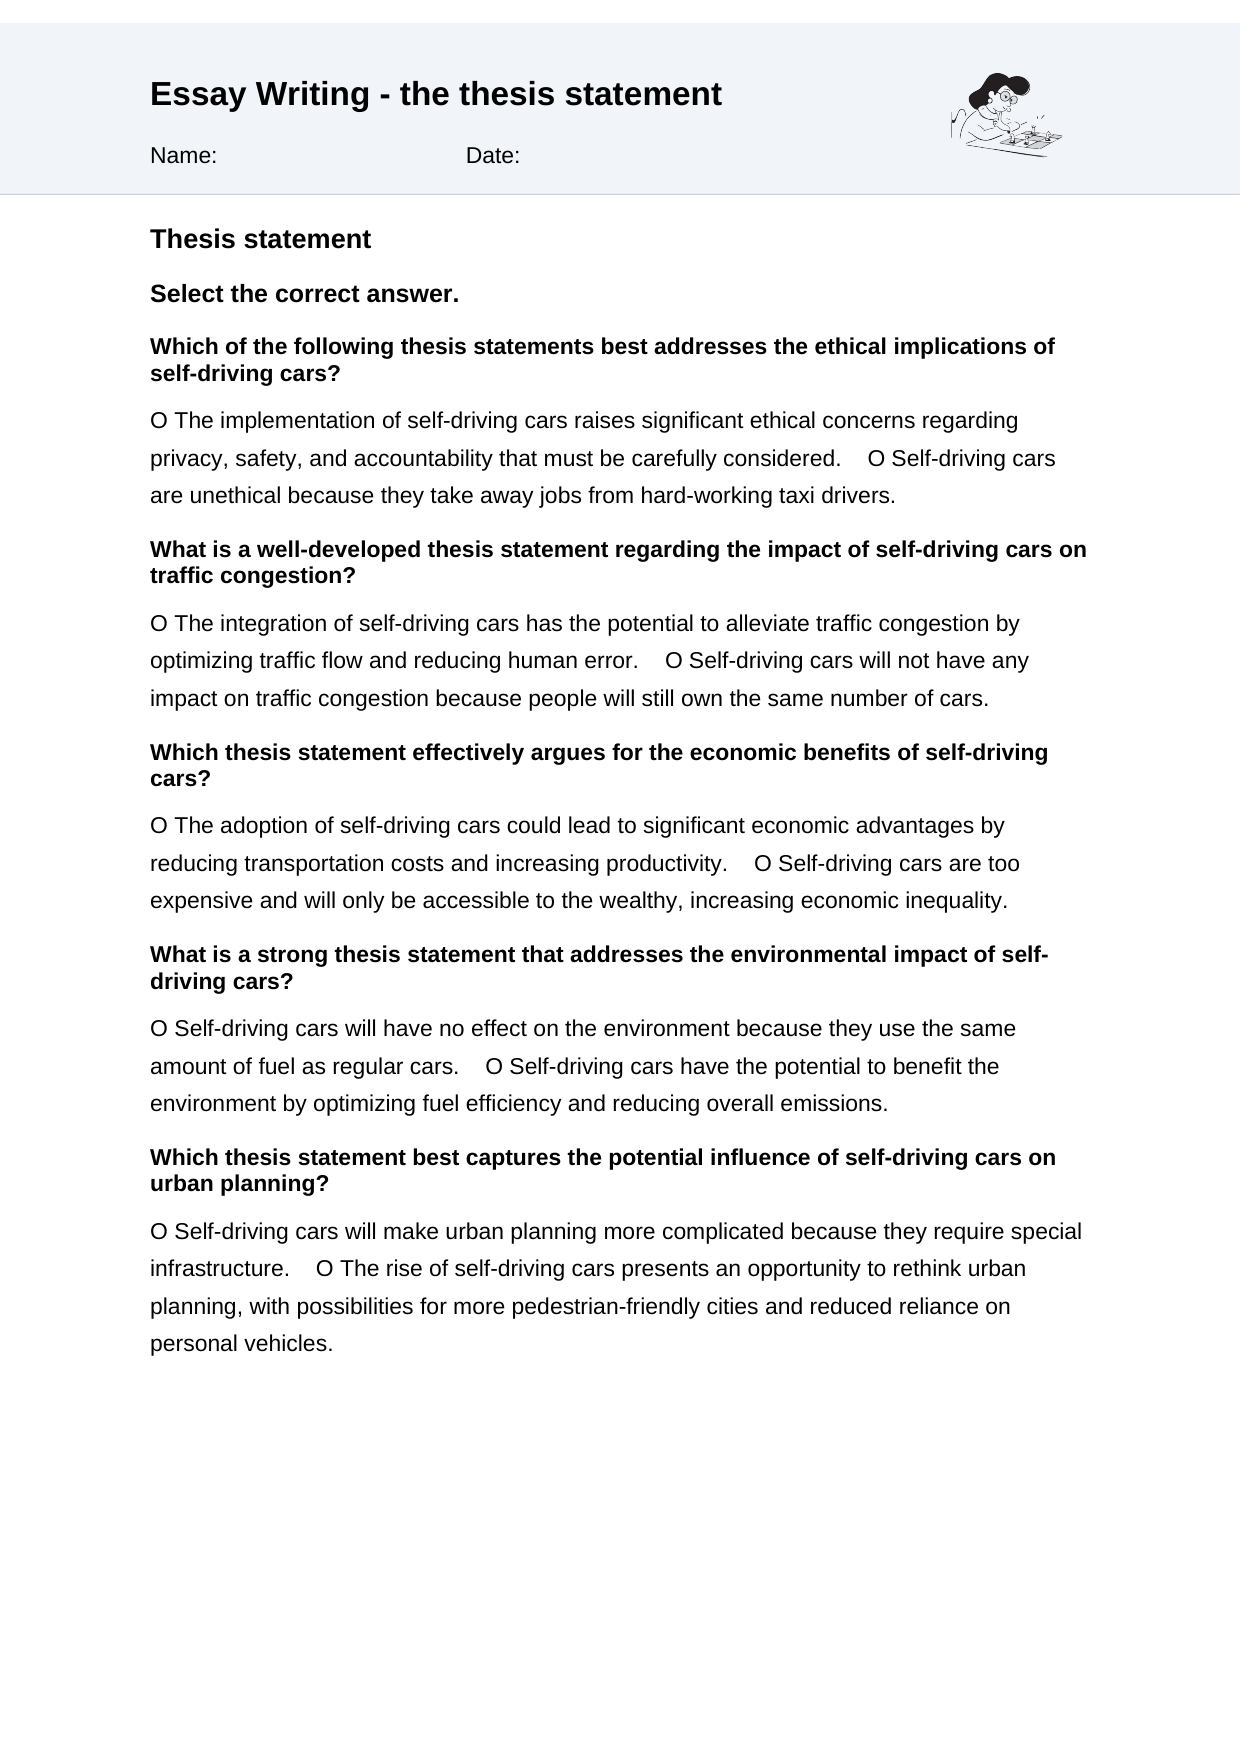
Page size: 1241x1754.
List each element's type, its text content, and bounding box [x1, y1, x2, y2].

subtitle Which of the following thesis statements best addresses the ethical implications of self-driving cars? [150, 333, 1090, 386]
text Self-driving cars will make urban planning more complicated because they require special infrastructure. The rise of self-driving cars presents an opportunity to rethink urban planning, with possibilities for more pedestrian-friendly cities and reduced reliance on personal vehicles. [150, 1209, 1090, 1359]
subtitle What is a well-developed thesis statement regarding the impact of self-driving cars on traffic congestion? [150, 536, 1090, 589]
subtitle What is a strong thesis statement that addresses the environmental impact of self-driving cars? [150, 941, 1090, 994]
text The adoption of self-driving cars could lead to significant economic advantages by reducing transportation costs and increasing productivity. Self-driving cars are too expensive and will only be accessible to the wealthy, increasing economic inequality. [150, 804, 1090, 916]
subtitle Thesis statement [150, 223, 1090, 254]
text The implementation of self-driving cars raises significant ethical concerns regarding privacy, safety, and accountability that must be carefully considered. Self-driving cars are unethical because they take away jobs from hard-working taxi drivers. [150, 398, 1090, 511]
text Self-driving cars will have no effect on the environment because they use the same amount of fuel as regular cars. Self-driving cars have the potential to benefit the environment by optimizing fuel efficiency and reducing overall emissions. [150, 1007, 1090, 1119]
subtitle Which thesis statement best captures the potential influence of self-driving cars on urban planning? [150, 1144, 1090, 1197]
text The integration of self-driving cars has the potential to alleviate traffic congestion by optimizing traffic flow and reducing human error. Self-driving cars will not have any impact on traffic congestion because people will still own the same number of cars. [150, 601, 1090, 714]
subtitle Which thesis statement effectively argues for the economic benefits of self-driving cars? [150, 739, 1090, 791]
picture [0, 23, 1241, 195]
subtitle Select the correct answer. [150, 279, 1090, 308]
